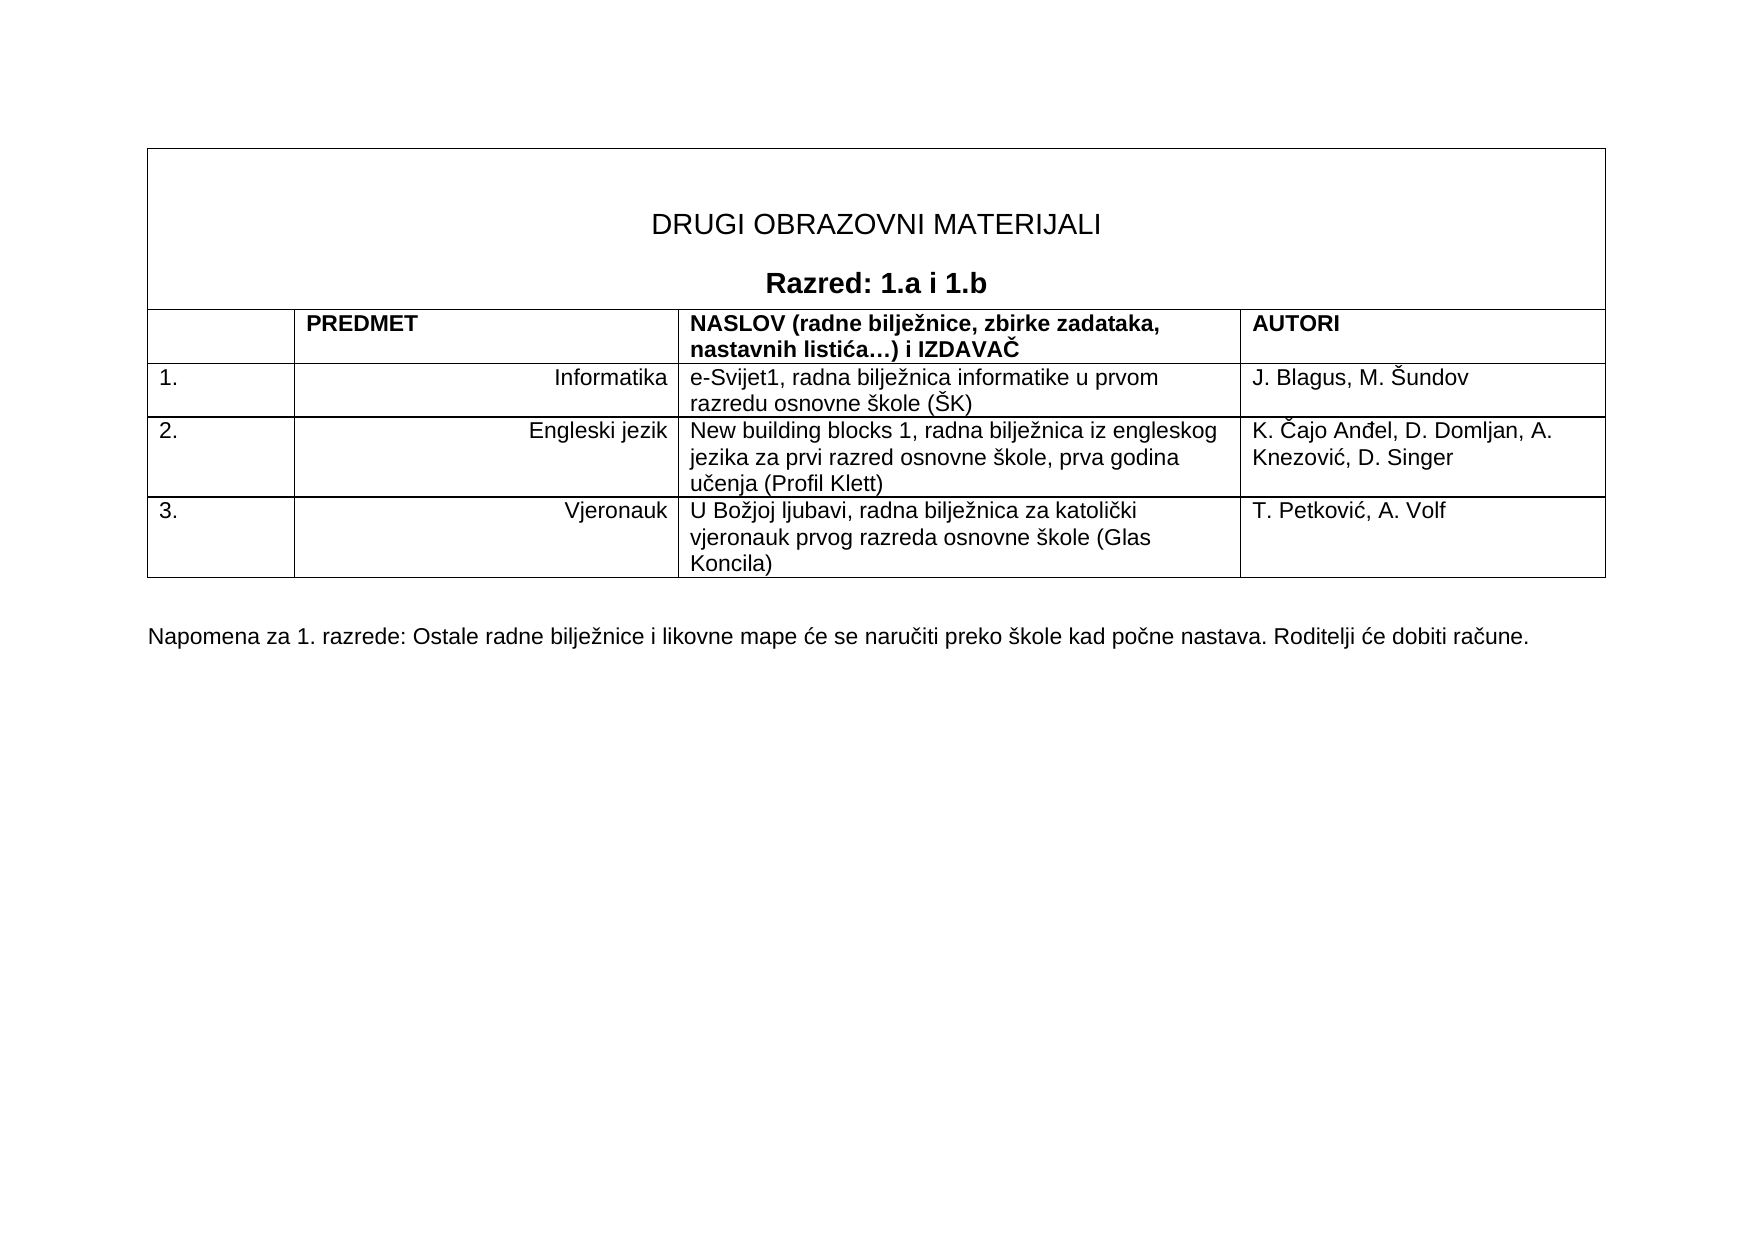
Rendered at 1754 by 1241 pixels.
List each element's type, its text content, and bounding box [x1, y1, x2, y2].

table_cell T. Petković, A. Volf [1241, 498, 1605, 577]
table_cell 2. [148, 418, 294, 496]
table_cell 3. [148, 498, 294, 577]
table_cell K. Čajo Anđel, D. Domljan, A. Knezović, D. Singer [1241, 418, 1605, 496]
table_cell J. Blagus, M. Šundov [1241, 364, 1605, 416]
table_cell New building blocks 1, radna bilježnica iz engleskog jezika za prvi razred osnovne škole, prva godina učenja (Profil Klett) [679, 418, 1240, 496]
table_cell e-Svijet1, radna bilježnica informatike u prvom razredu osnovne škole (ŠK) [679, 364, 1240, 416]
table_cell PREDMET [295, 310, 678, 363]
text Napomena za 1. razrede: Ostale radne bilježnice i likovne mape će se naručiti preko škole kad počne nastava. Roditelji će dobiti račune. [148, 623, 1606, 649]
table_cell NASLOV (radne bilježnice, zbirke zadataka, nastavnih listića…) i IZDAVAČ [679, 310, 1240, 363]
table_header DRUGI OBRAZOVNI MATERIJALI Razred: 1.a i 1.b [148, 149, 1605, 309]
table_cell AUTORI [1241, 310, 1605, 363]
table_cell 1. [148, 364, 294, 416]
table_cell U Božjoj ljubavi, radna bilježnica za katolički vjeronauk prvog razreda osnovne škole (Glas Koncila) [679, 498, 1240, 577]
table_cell Informatika [295, 364, 678, 416]
table_cell Vjeronauk [295, 498, 678, 577]
table_cell Engleski jezik [295, 418, 678, 496]
table_cell [148, 310, 294, 363]
